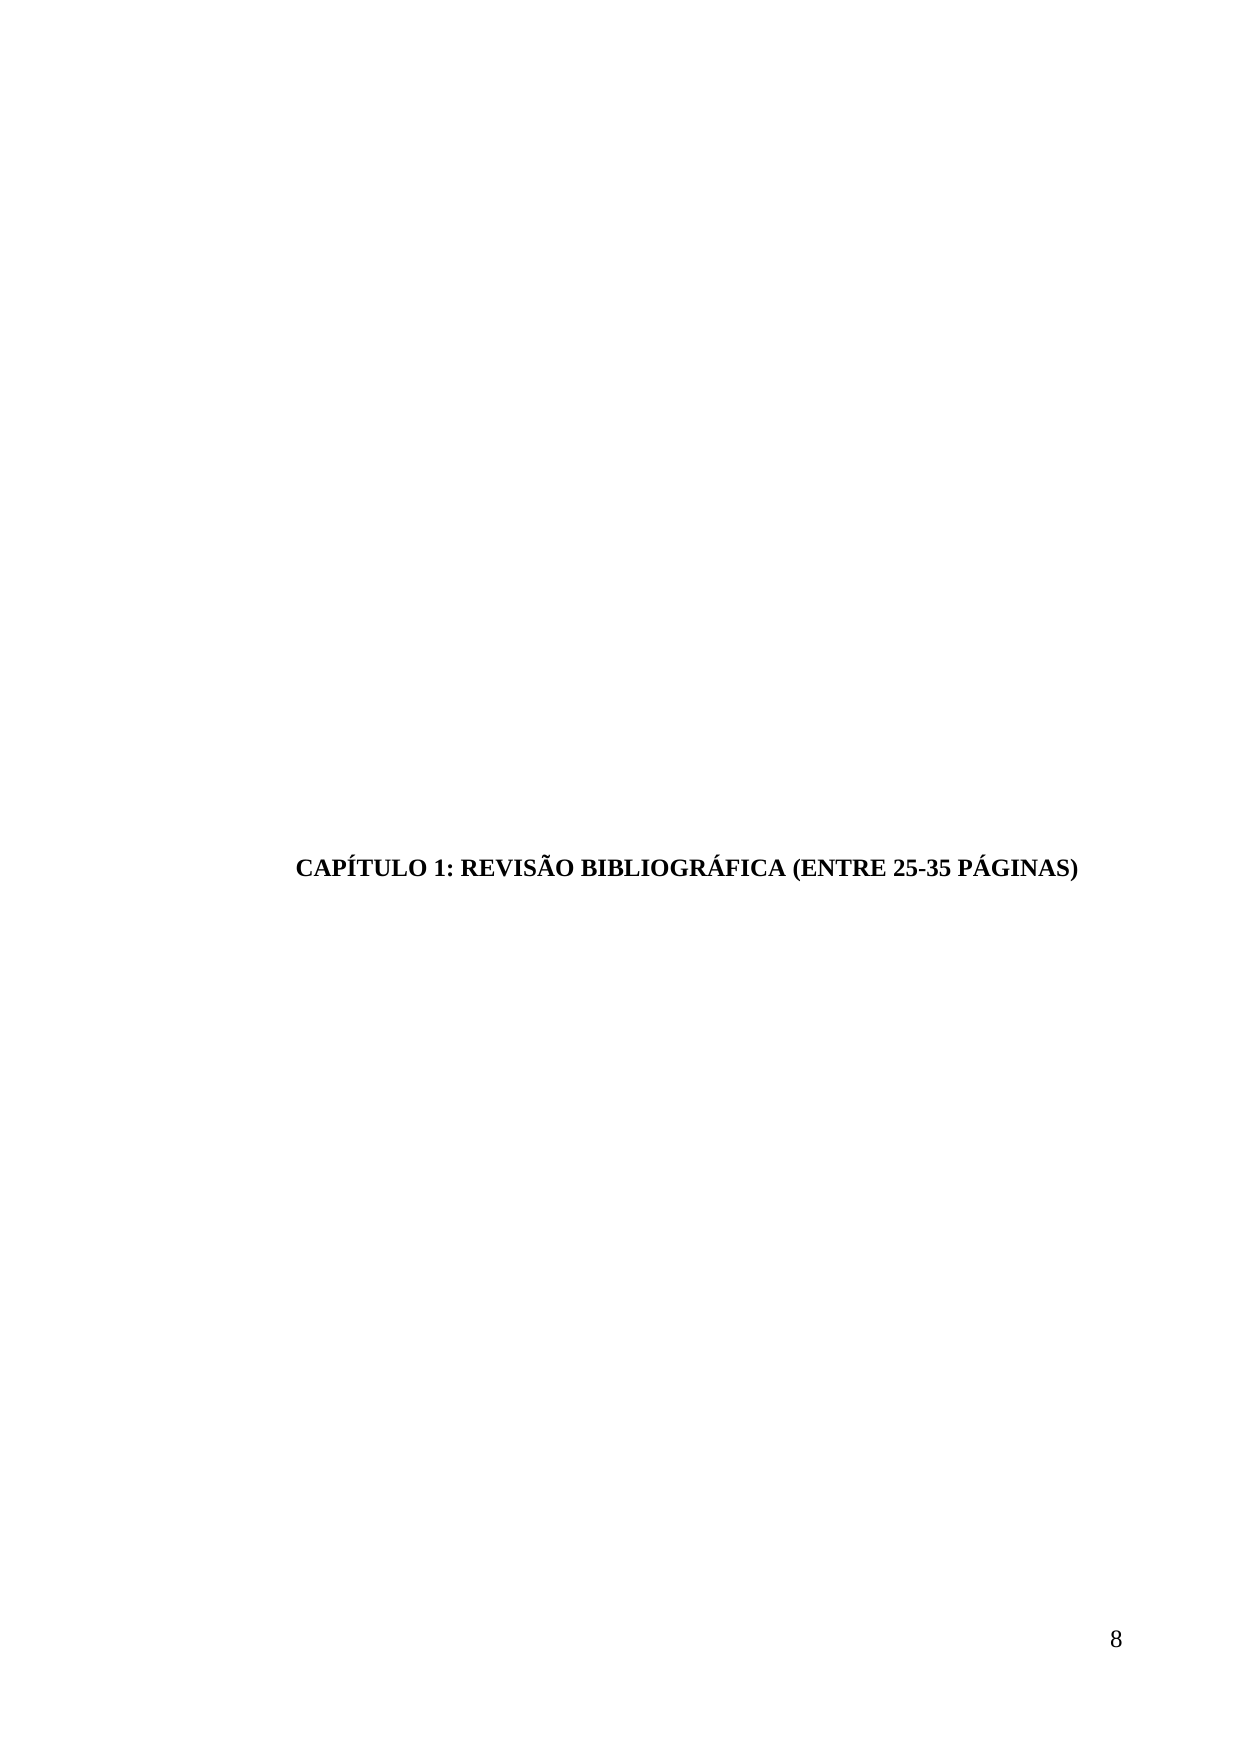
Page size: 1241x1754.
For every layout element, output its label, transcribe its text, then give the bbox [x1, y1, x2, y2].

text CAPÍTULO 1: REVISÃO BIBLIOGRÁFICA (ENTRE 25-35 PÁGINAS) [177, 853, 1122, 882]
